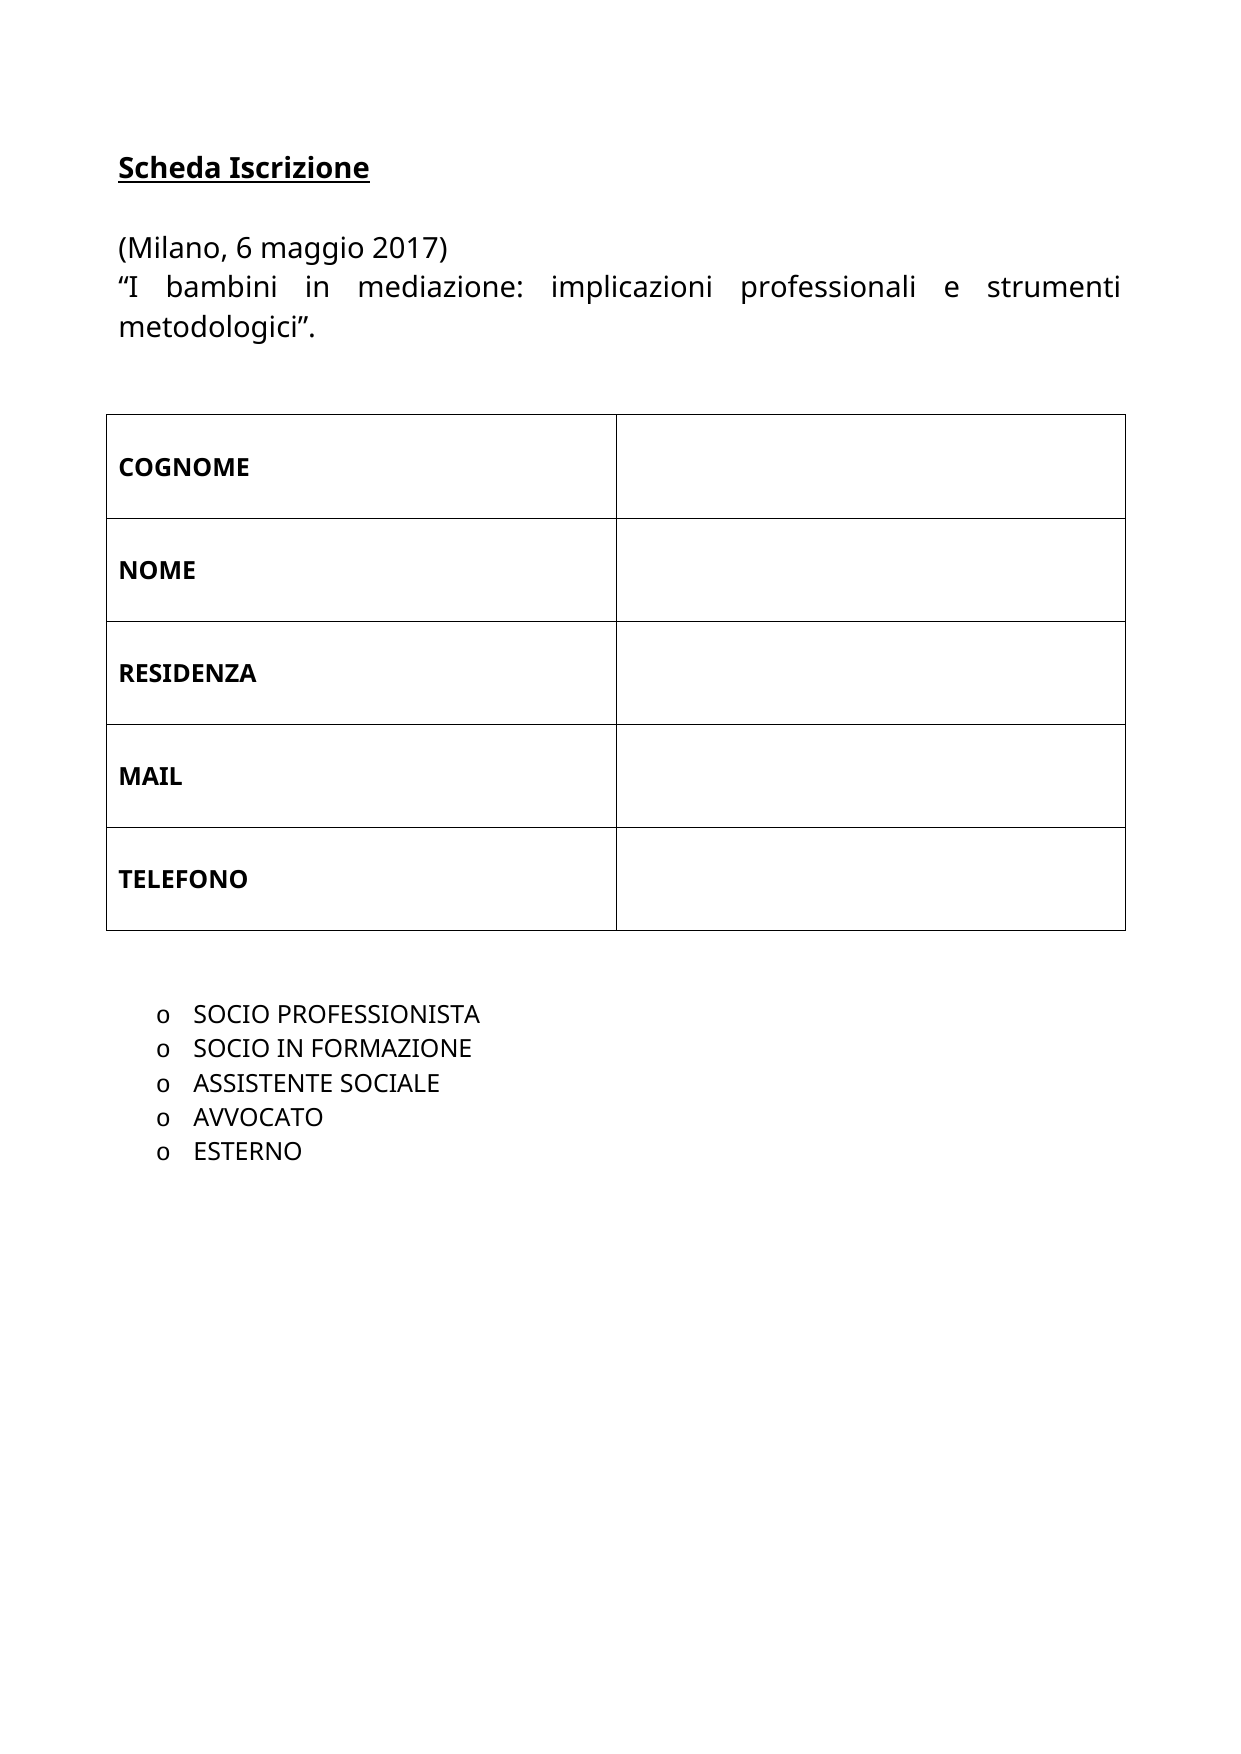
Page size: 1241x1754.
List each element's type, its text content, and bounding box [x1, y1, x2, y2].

list ASSISTENTE SOCIALE [156, 1065, 1122, 1099]
table_cell [617, 725, 1125, 827]
table_cell NOME [107, 519, 616, 621]
text Scheda Iscrizione [118, 148, 1122, 187]
table_header [617, 415, 1125, 517]
list SOCIO PROFESSIONISTA [156, 997, 1122, 1031]
list AVVOCATO [156, 1099, 1122, 1134]
table_cell [617, 519, 1125, 621]
list ESTERNO [156, 1134, 1122, 1168]
text “I bambini in mediazione: implicazioni professionali e strumenti metodologici”. [118, 267, 1122, 346]
text (Milano, 6 maggio 2017) [118, 227, 1122, 267]
table_cell TELEFONO [107, 828, 616, 930]
table_cell MAIL [107, 725, 616, 827]
table_header COGNOME [107, 415, 616, 517]
table_cell RESIDENZA [107, 622, 616, 724]
list SOCIO IN FORMAZIONE [156, 1031, 1122, 1065]
table_cell [617, 622, 1125, 724]
table_cell [617, 828, 1125, 930]
